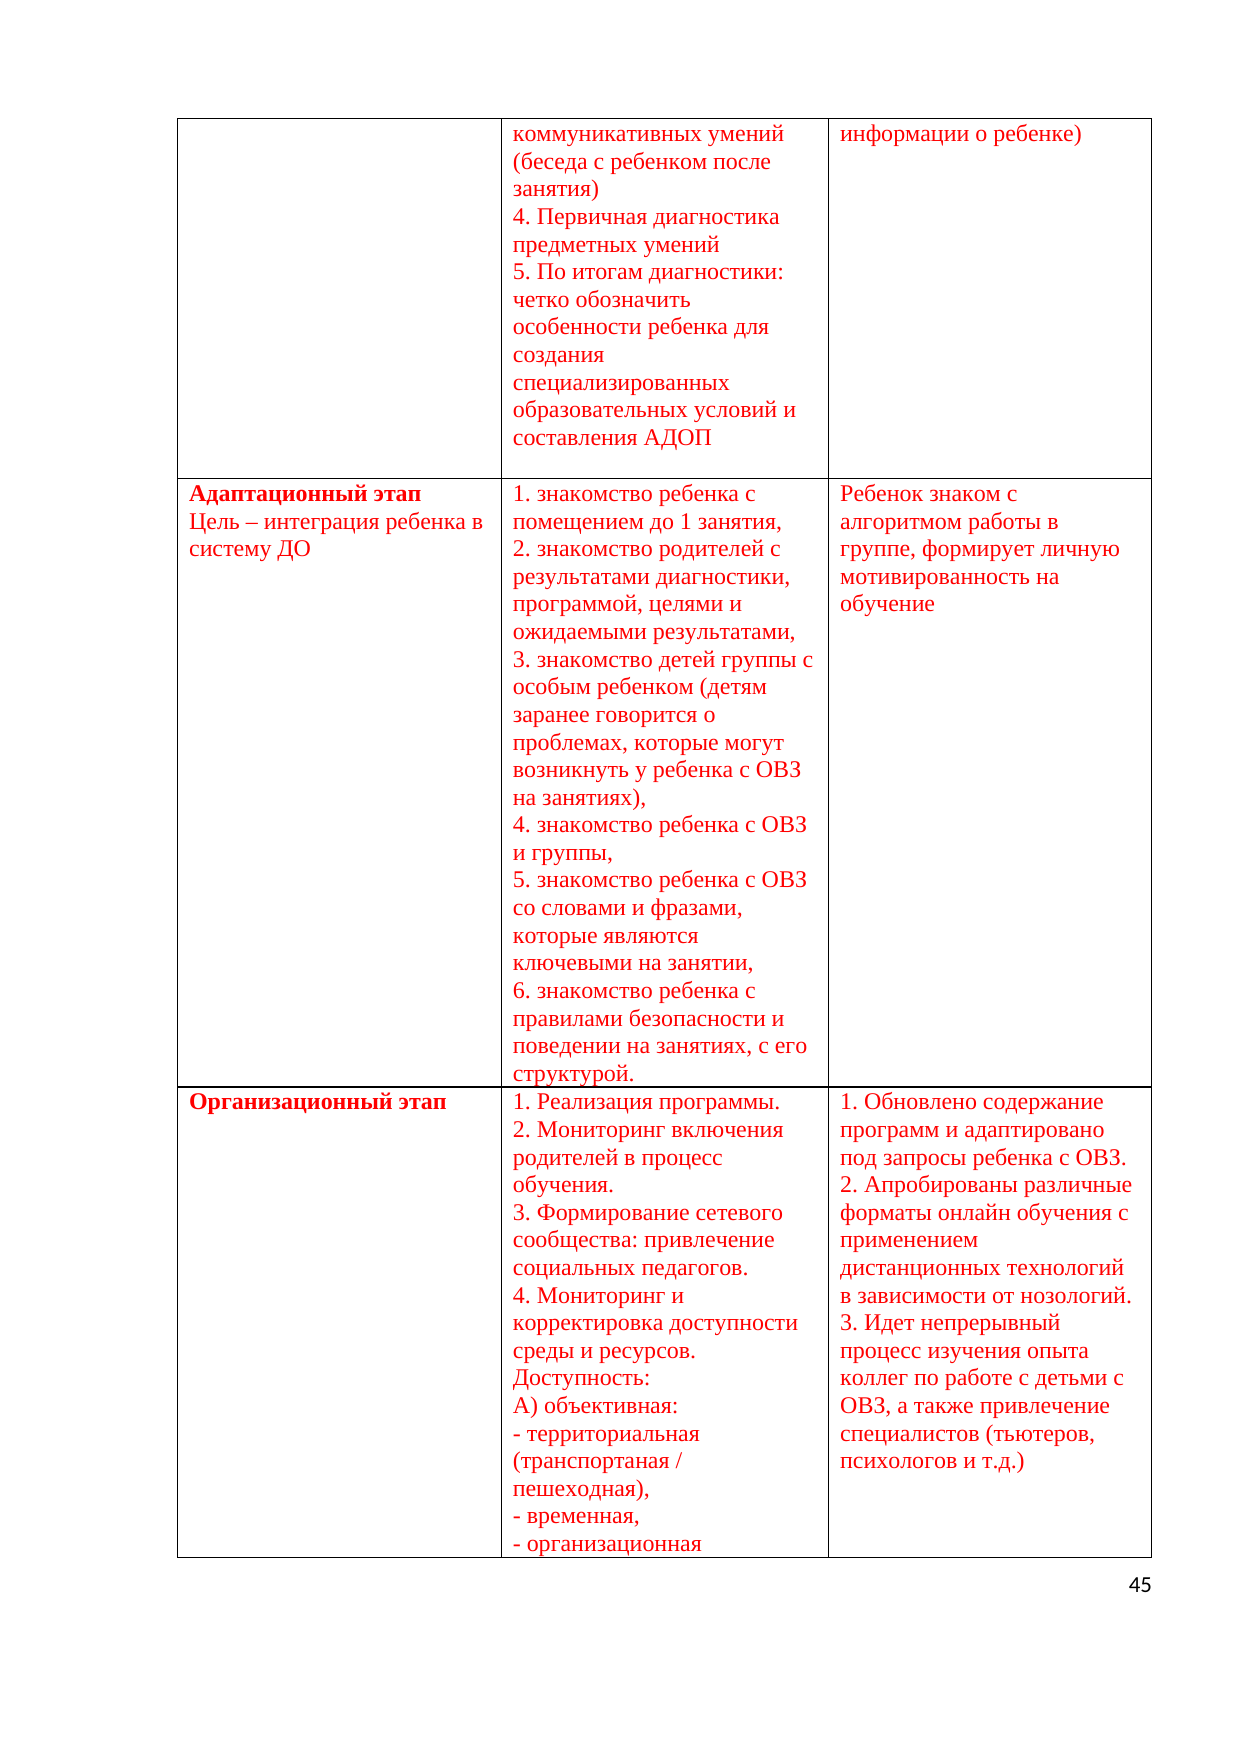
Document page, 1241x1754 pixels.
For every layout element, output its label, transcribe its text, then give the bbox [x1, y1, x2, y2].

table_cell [178, 119, 501, 478]
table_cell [502, 119, 828, 478]
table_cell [829, 1088, 1151, 1557]
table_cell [178, 1088, 501, 1557]
table_cell Ребенок знаком с алгоритмом работы в группе, формирует личную мотивированность на обучение [829, 479, 1151, 1086]
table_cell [829, 119, 1151, 478]
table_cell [502, 1088, 828, 1557]
table_cell 1. знакомство ребенка с помещением до 1 занятия, 2. знакомство родителей с результатами диагностики, программой, целями и ожидаемыми результатами, 3. знакомство детей группы с особым ребенком (детям заранее говорится о проблемах, которые могут возникнуть у ребенка с ОВЗ на занятиях), 4. знакомство ребенка с ОВЗ и группы, 5. знакомство ребенка с ОВЗ со словами и фразами, которые являются ключевыми на занятии, 6. знакомство ребенка с правилами безопасности и поведении на занятиях, с его структурой. [502, 479, 828, 1086]
table_cell Адаптационный этап Цель – интеграция ребенка в систему ДО [178, 479, 501, 1086]
